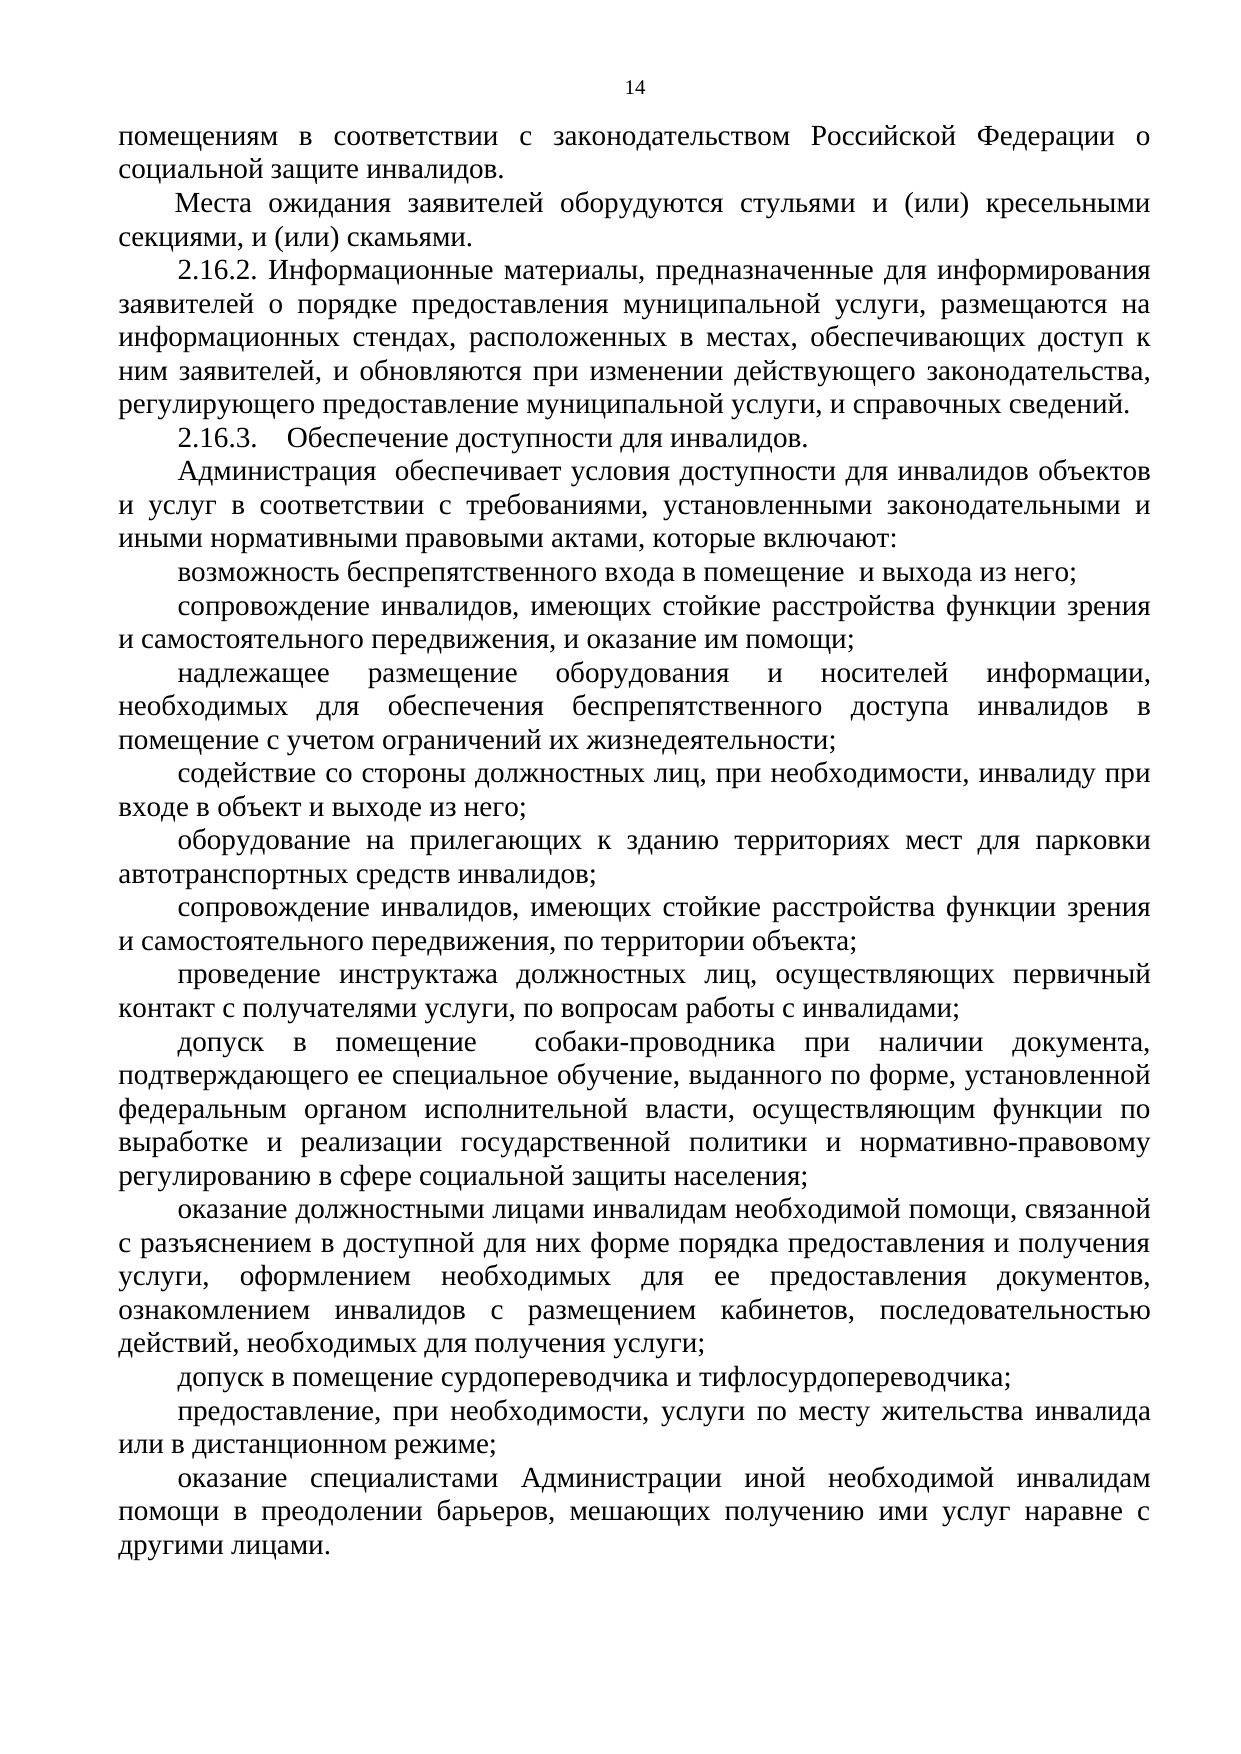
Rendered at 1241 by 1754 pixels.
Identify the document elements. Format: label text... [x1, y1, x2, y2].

text возможность беспрепятственного входа в помещение и выхода из него; [118, 554, 1152, 588]
text допуск в помещение собаки-проводника при наличии документа, подтверждающего ее специальное обучение, выданного по форме, установленной федеральным органом исполнительной власти, осуществляющим функции по выработке и реализации государственной политики и нормативно-правовому регулированию в сфере социальной защиты населения; [118, 1024, 1152, 1191]
text содействие со стороны должностных лиц, при необходимости, инвалиду при входе в объект и выходе из него; [118, 755, 1152, 822]
text сопровождение инвалидов, имеющих стойкие расстройства функции зрения и самостоятельного передвижения, по территории объекта; [118, 889, 1152, 957]
text Места ожидания заявителей оборудуются стульями и (или) кресельными секциями, и (или) скамьями. [118, 185, 1152, 252]
text оборудование на прилегающих к зданию территориях мест для парковки автотранспортных средств инвалидов; [118, 822, 1152, 889]
text оказание специалистами Администрации иной необходимой инвалидам помощи в преодолении барьеров, мешающих получению ими услуг наравне с другими лицами. [118, 1460, 1152, 1560]
text проведение инструктажа должностных лиц, осуществляющих первичный контакт с получателями услуги, по вопросам работы с инвалидами; [118, 957, 1152, 1024]
text Администрация обеспечивает условия доступности для инвалидов объектов и услуг в соответствии с требованиями, установленными законодательными и иными нормативными правовыми актами, которые включают: [118, 453, 1152, 554]
text надлежащее размещение оборудования и носителей информации, необходимых для обеспечения беспрепятственного доступа инвалидов в помещение с учетом ограничений их жизнедеятельности; [118, 655, 1152, 755]
text сопровождение инвалидов, имеющих стойкие расстройства функции зрения и самостоятельного передвижения, и оказание им помощи; [118, 588, 1152, 655]
text предоставление, при необходимости, услуги по месту жительства инвалида или в дистанционном режиме; [118, 1393, 1152, 1460]
text 2.16.2. Информационные материалы, предназначенные для информирования заявителей о порядке предоставления муниципальной услуги, размещаются на информационных стендах, расположенных в местах, обеспечивающих доступ к ним заявителей, и обновляются при изменении действующего законодательства, регулирующего предоставление муниципальной услуги, и справочных сведений. [118, 252, 1152, 420]
text оказание должностными лицами инвалидам необходимой помощи, связанной с разъяснением в доступной для них форме порядка предоставления и получения услуги, оформлением необходимых для ее предоставления документов, ознакомлением инвалидов с размещением кабинетов, последовательностью действий, необходимых для получения услуги; [118, 1191, 1152, 1359]
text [118, 118, 1152, 185]
text 2.16.3. Обеспечение доступности для инвалидов. [118, 420, 1152, 453]
text допуск в помещение сурдопереводчика и тифлосурдопереводчика; [118, 1359, 1152, 1393]
